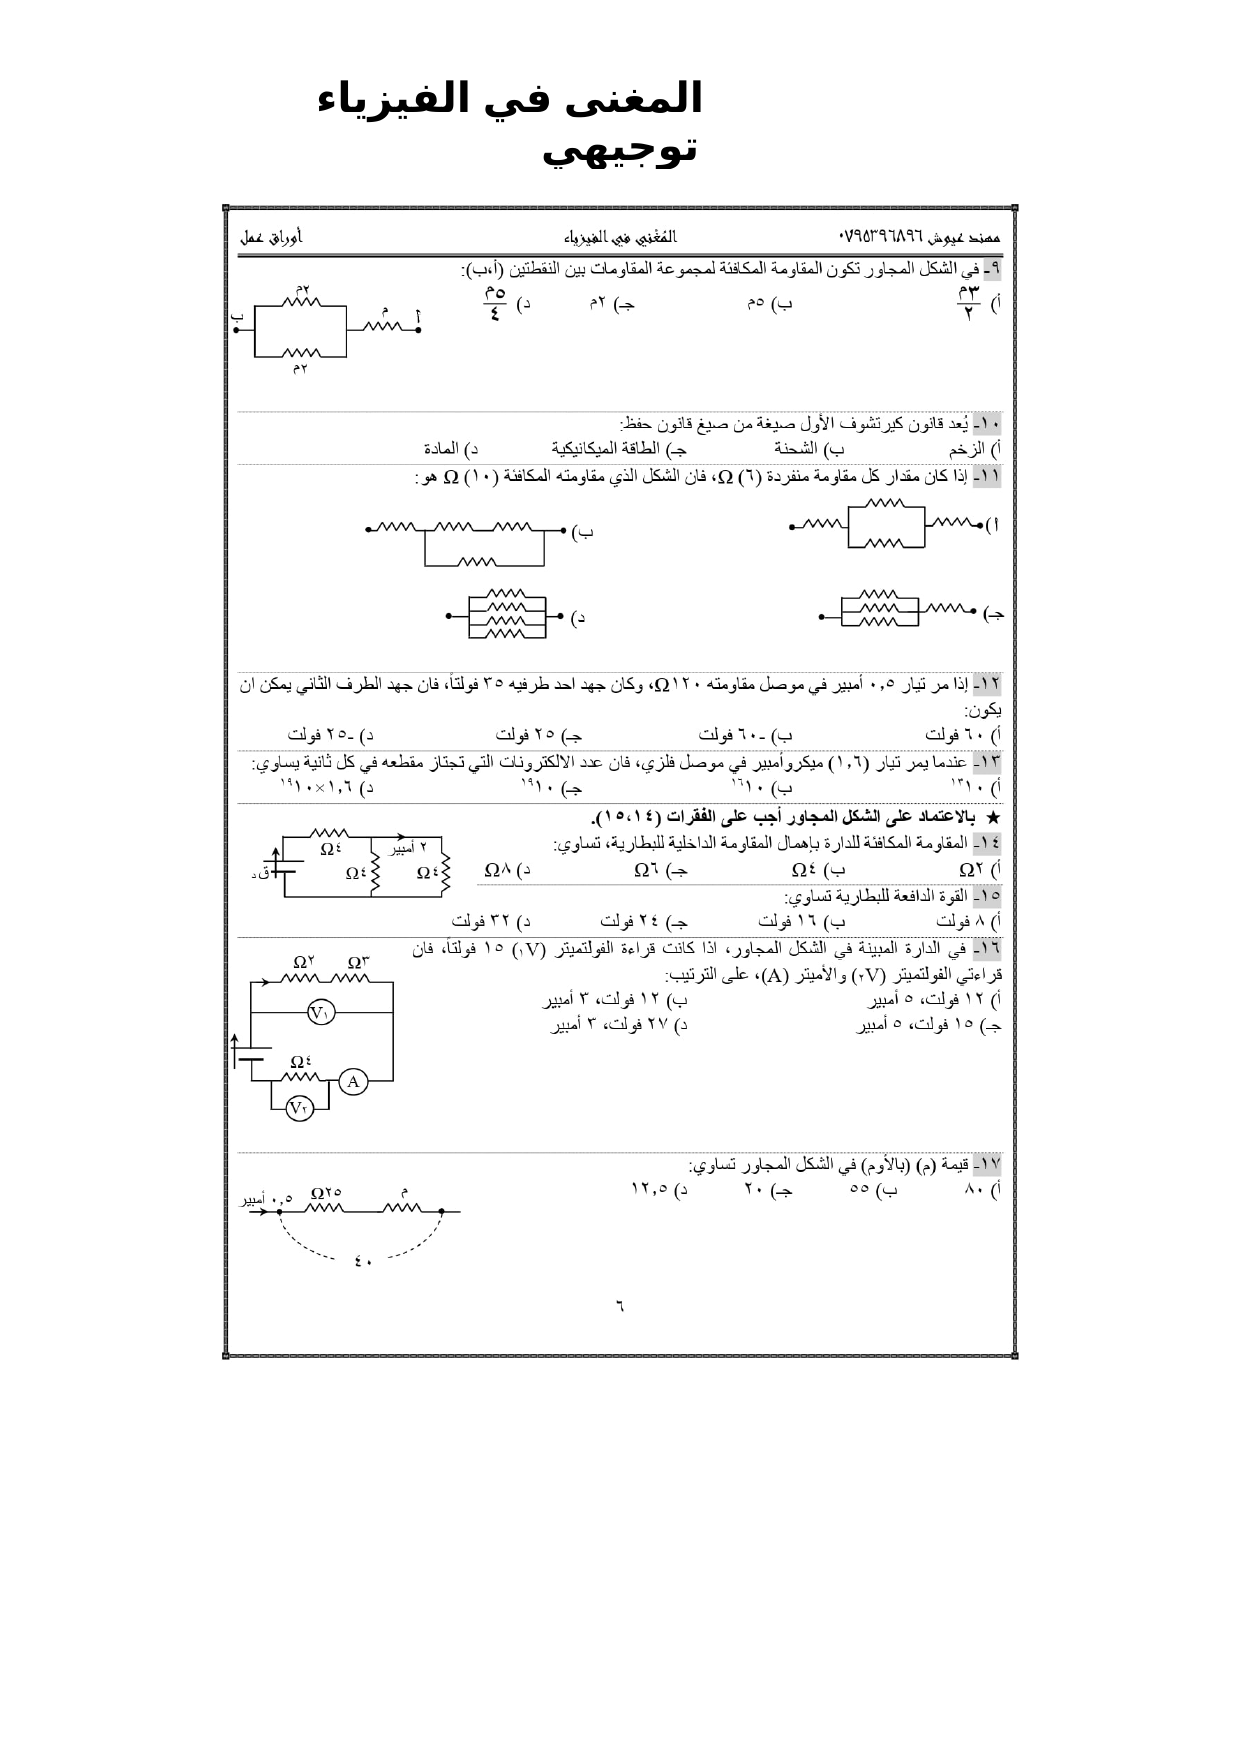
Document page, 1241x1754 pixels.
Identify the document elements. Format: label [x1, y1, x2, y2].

picture [187, 169, 1053, 1394]
